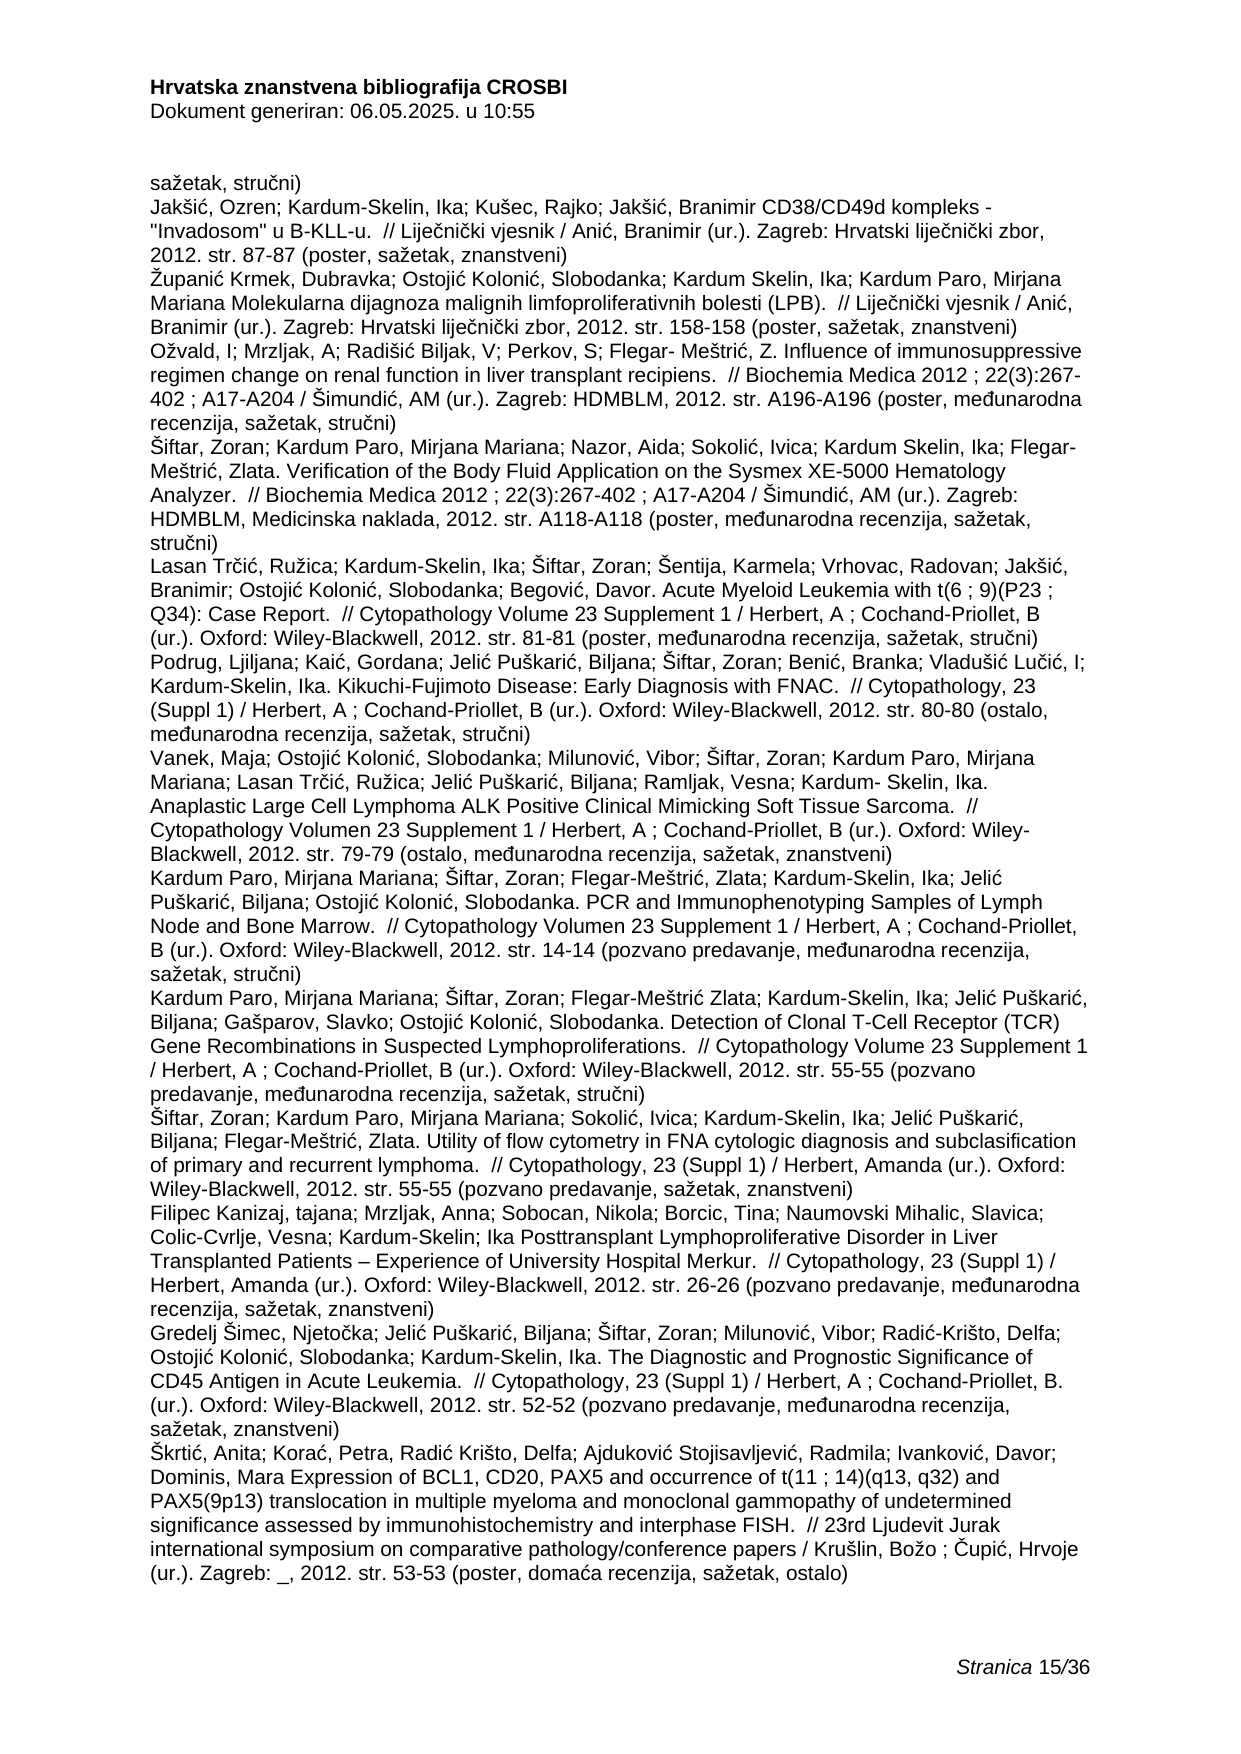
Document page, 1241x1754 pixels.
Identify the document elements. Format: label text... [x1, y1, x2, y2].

text Lasan Trčić, Ružica; Kardum-Skelin, Ika; Šiftar, Zoran; Šentija, Karmela; Vrhovac, Radovan; Jakšić, Branimir; Ostojić Kolonić, Slobodanka; Begović, Davor. [150, 554, 1090, 650]
text Kardum Paro, Mirjana Mariana; Šiftar, Zoran; Flegar-Meštrić, Zlata; Kardum-Skelin, Ika; Jelić Puškarić, Biljana; Ostojić Kolonić, Slobodanka. [150, 866, 1090, 986]
text Ožvald, I; Mrzljak, A; Radišić Biljak, V; Perkov, S; Flegar- Meštrić, Z. [150, 339, 1090, 434]
text Škrtić, Anita; Korać, Petra, Radić Krišto, Delfa; Ajduković Stojisavljević, Radmila; Ivanković, Davor; Dominis, Mara [150, 1441, 1090, 1584]
text Podrug, Ljiljana; Kaić, Gordana; Jelić Puškarić, Biljana; Šiftar, Zoran; Benić, Branka; Vladušić Lučić, I; Kardum-Skelin, Ika. [150, 650, 1090, 746]
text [150, 171, 1090, 195]
text Šiftar, Zoran; Kardum Paro, Mirjana Mariana; Nazor, Aida; Sokolić, Ivica; Kardum Skelin, Ika; Flegar- Meštrić, Zlata. [150, 434, 1090, 554]
text Filipec Kanizaj, tajana; Mrzljak, Anna; Sobocan, Nikola; Borcic, Tina; Naumovski Mihalic, Slavica; Colic-Cvrlje, Vesna; Kardum-Skelin; Ika [150, 1201, 1090, 1321]
text Kardum Paro, Mirjana Mariana; Šiftar, Zoran; Flegar-Meštrić Zlata; Kardum-Skelin, Ika; Jelić Puškarić, Biljana; Gašparov, Slavko; Ostojić Kolonić, Slobodanka. [150, 986, 1090, 1105]
text Gredelj Šimec, Njetočka; Jelić Puškarić, Biljana; Šiftar, Zoran; Milunović, Vibor; Radić-Krišto, Delfa; Ostojić Kolonić, Slobodanka; Kardum-Skelin, Ika. [150, 1321, 1090, 1441]
text Jakšić, Ozren; Kardum-Skelin, Ika; Kušec, Rajko; Jakšić, Branimir [150, 195, 1090, 267]
text Županić Krmek, Dubravka; Ostojić Kolonić, Slobodanka; Kardum Skelin, Ika; Kardum Paro, Mirjana Mariana [150, 267, 1090, 339]
text Vanek, Maja; Ostojić Kolonić, Slobodanka; Milunović, Vibor; Šiftar, Zoran; Kardum Paro, Mirjana Mariana; Lasan Trčić, Ružica; Jelić Puškarić, Biljana; Ramljak, Vesna; Kardum- Skelin, Ika. [150, 746, 1090, 866]
text Šiftar, Zoran; Kardum Paro, Mirjana Mariana; Sokolić, Ivica; Kardum-Skelin, Ika; Jelić Puškarić, Biljana; Flegar-Meštrić, Zlata. [150, 1105, 1090, 1201]
